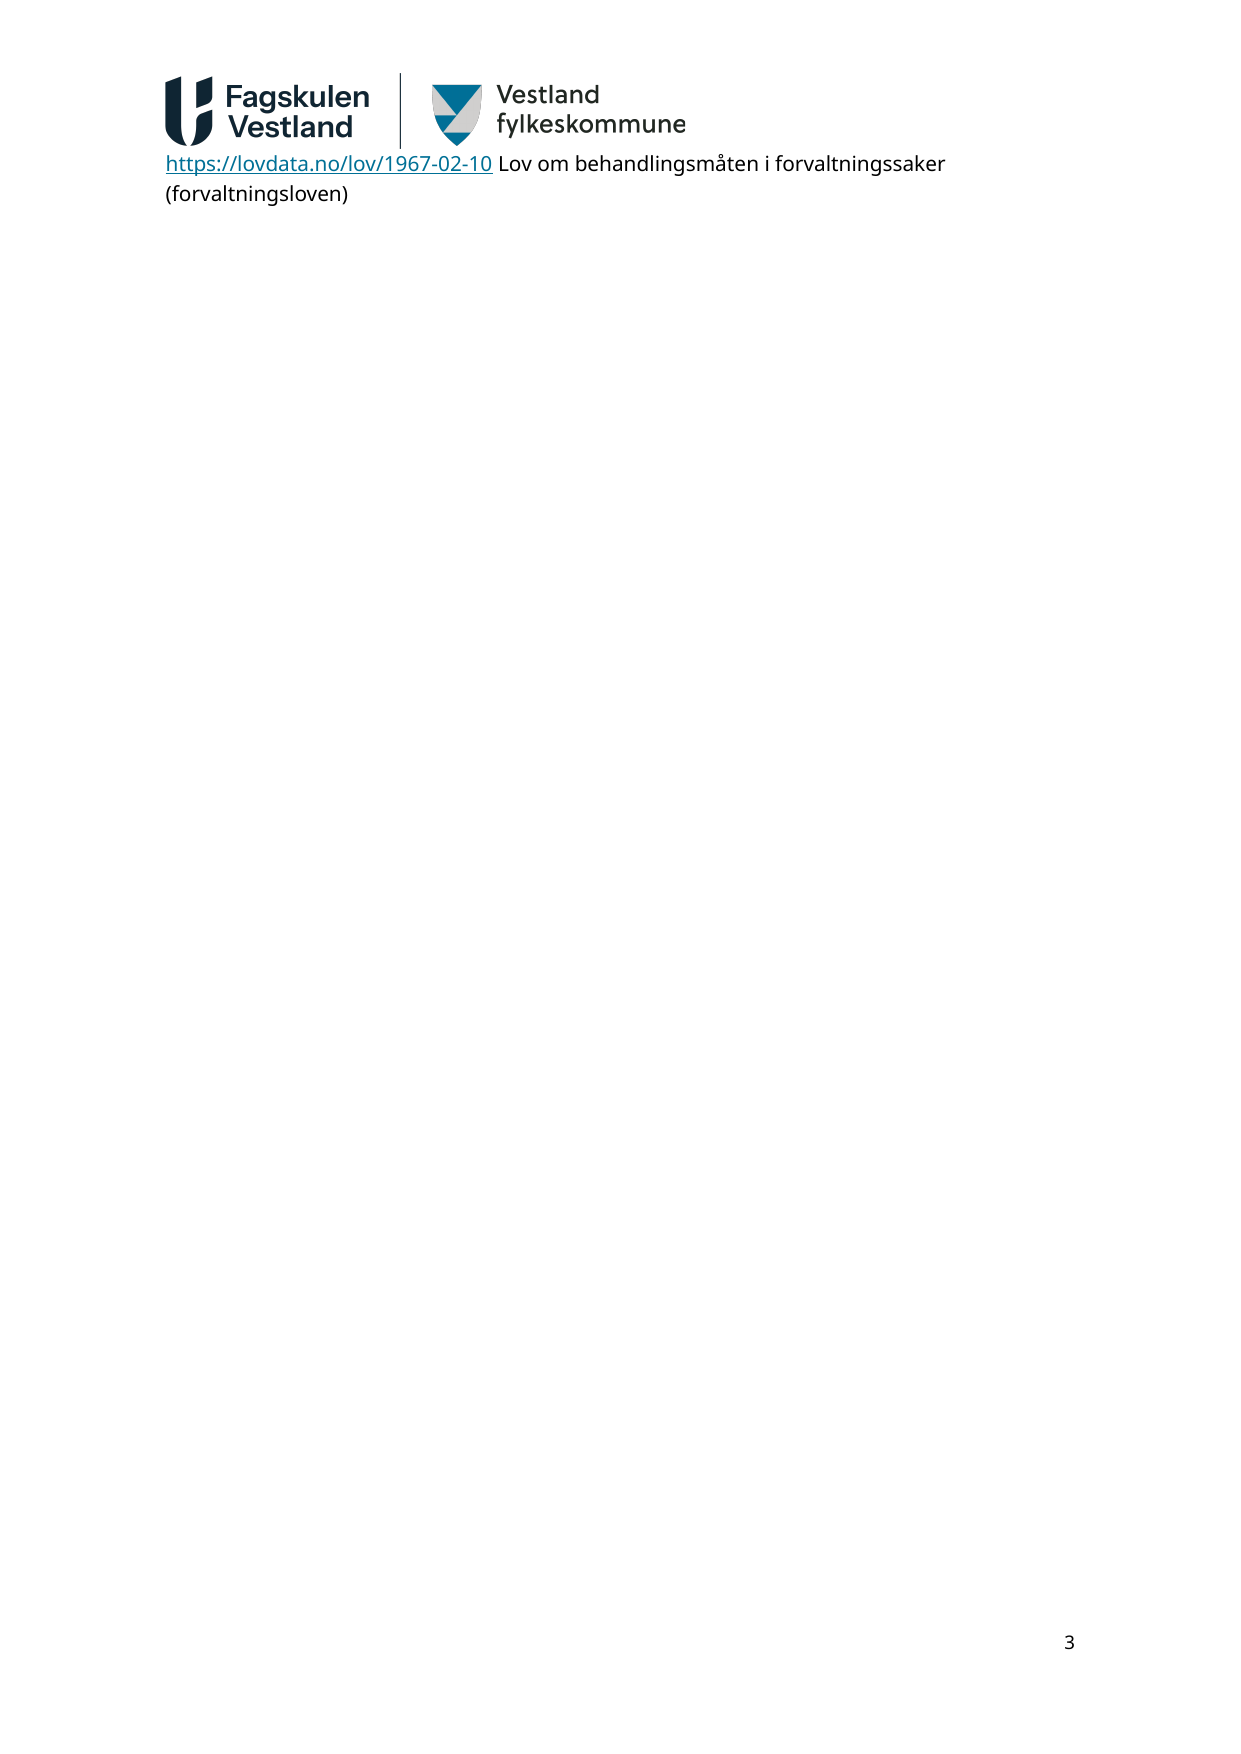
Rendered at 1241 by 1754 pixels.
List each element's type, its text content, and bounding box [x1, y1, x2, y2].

text https://lovdata.no/lov/1967-02-10 Lov om behandlingsmåten i forvaltningssaker (forvaltningsloven) [165, 149, 1075, 208]
picture [165, 73, 686, 149]
